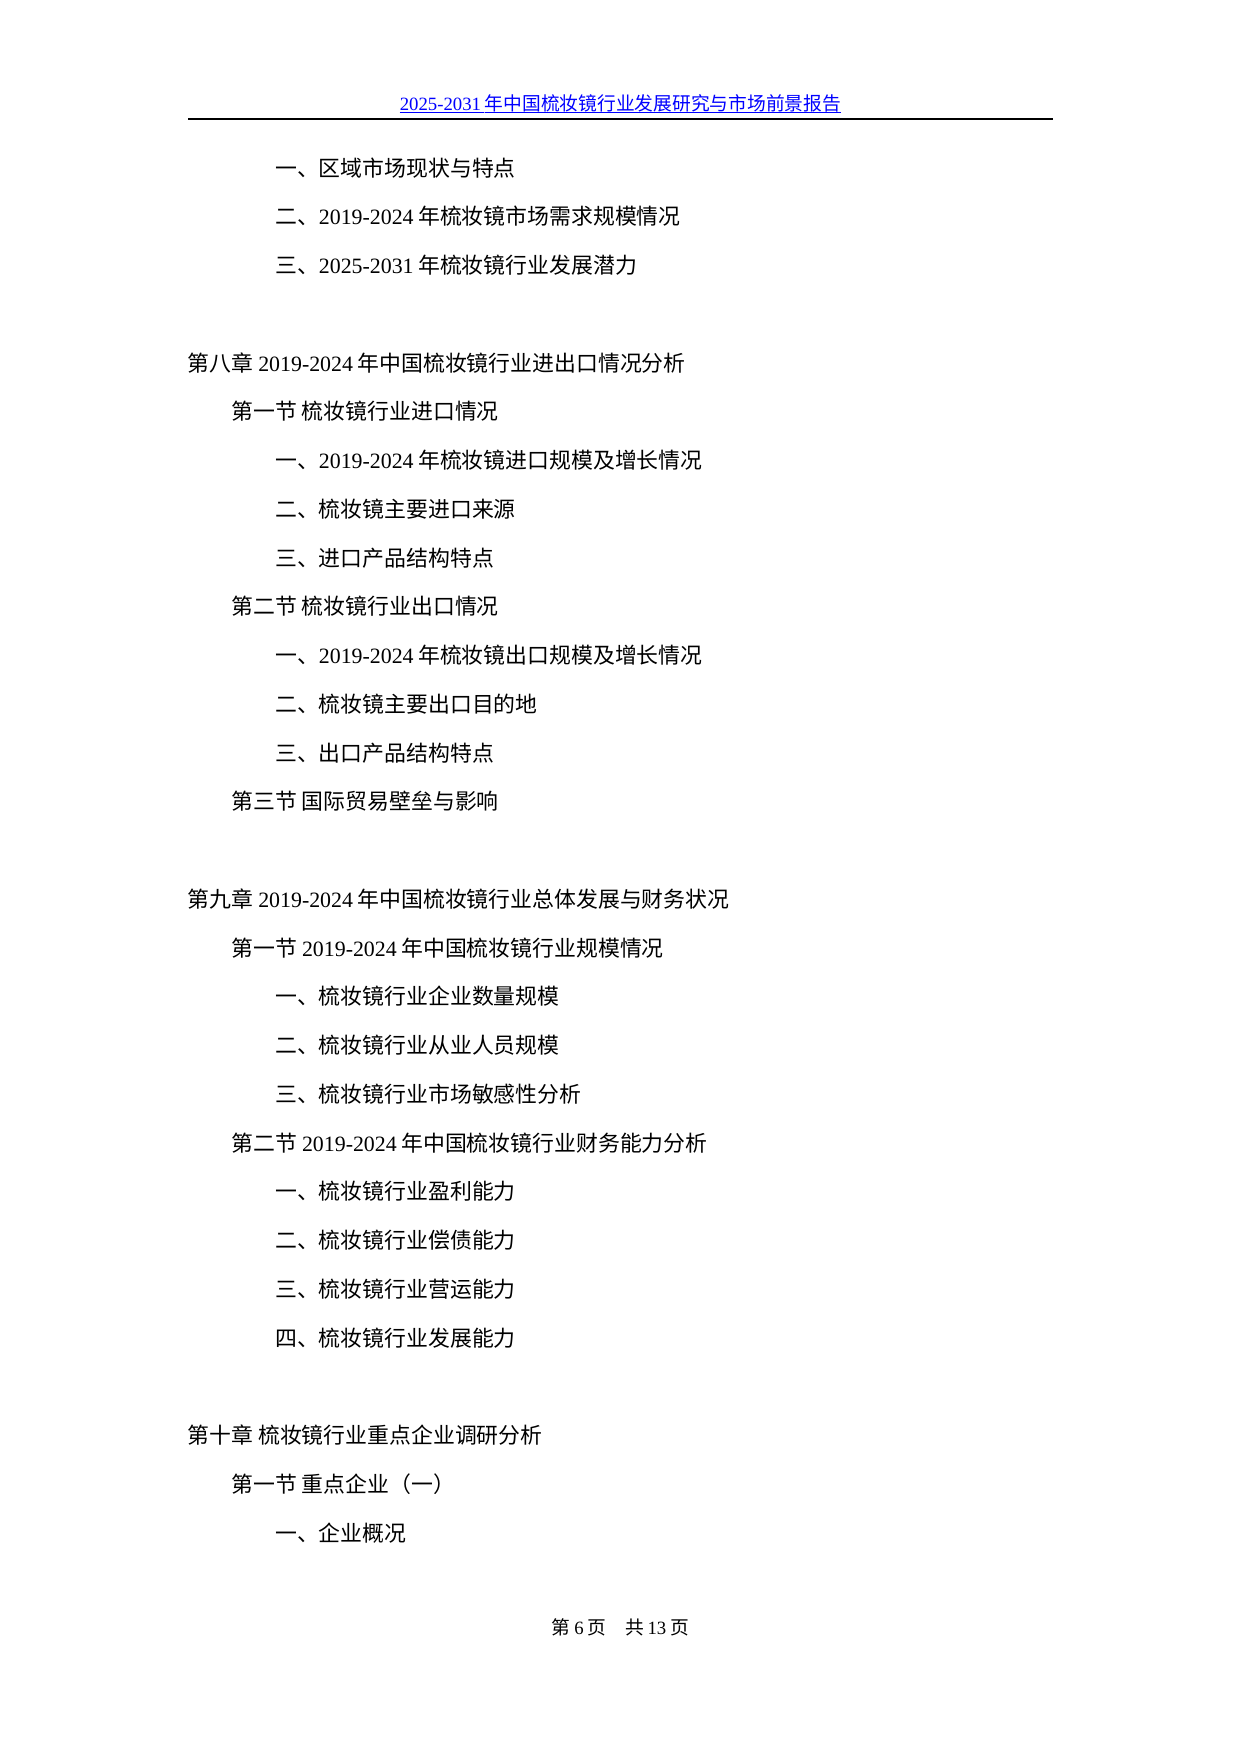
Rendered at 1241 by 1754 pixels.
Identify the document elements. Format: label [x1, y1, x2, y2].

text [187, 150, 1053, 1548]
